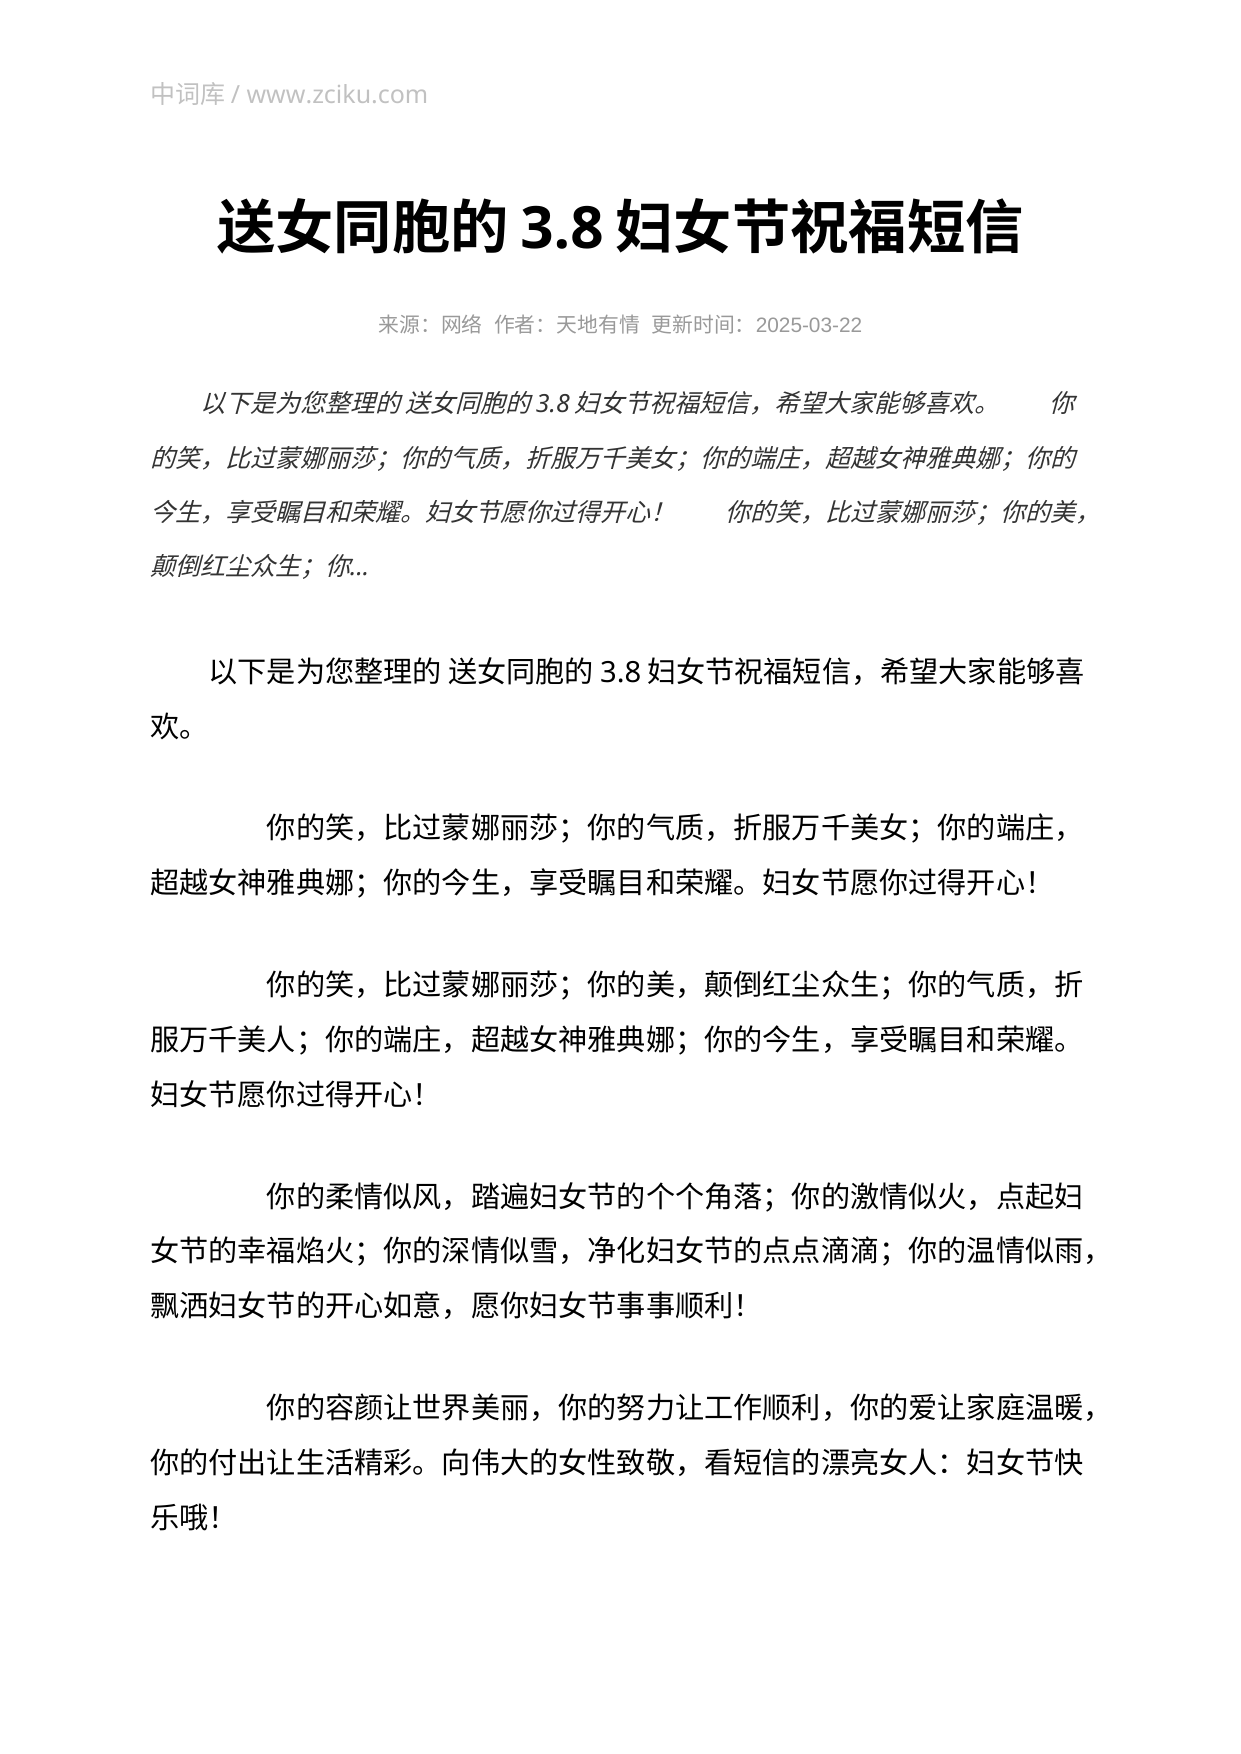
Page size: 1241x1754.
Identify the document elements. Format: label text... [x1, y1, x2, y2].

text 你的容颜让世界美丽，你的努力让工作顺利，你的爱让家庭温暖，你的付出让生活精彩。向伟大的女性致敬，看短信的漂亮女人：妇女节快乐哦！ [150, 1385, 1090, 1537]
text 你的笑，比过蒙娜丽莎；你的气质，折服万千美女；你的端庄，超越女神雅典娜；你的今生，享受瞩目和荣耀。妇女节愿你过得开心！ [150, 805, 1090, 902]
text 以下是为您整理的 送女同胞的3.8妇女节祝福短信，希望大家能够喜欢。 [150, 648, 1090, 745]
text 你的柔情似风，踏遍妇女节的个个角落；你的激情似火，点起妇女节的幸福焰火；你的深情似雪，净化妇女节的点点滴滴；你的温情似雨，飘洒妇女节的开心如意，愿你妇女节事事顺利！ [150, 1173, 1090, 1325]
text 来源：网络 作者：天地有情 更新时间：2025-03-22 [150, 313, 1090, 337]
text 你的笑，比过蒙娜丽莎；你的美，颠倒红尘众生；你的气质，折服万千美人；你的端庄，超越女神雅典娜；你的今生，享受瞩目和荣耀。妇女节愿你过得开心！ [150, 962, 1090, 1114]
text 以下是为您整理的 送女同胞的3.8妇女节祝福短信，希望大家能够喜欢。 你的笑，比过蒙娜丽莎；你的气质，折服万千美女；你的端庄，超越女神雅典娜；你的今生，享受瞩目和荣耀。妇女节愿你过得开心！ 你的笑，比过蒙娜丽莎；你的美，颠倒红尘众生；你... [150, 384, 1090, 583]
subtitle 送女同胞的3.8妇女节祝福短信 [150, 181, 1090, 266]
